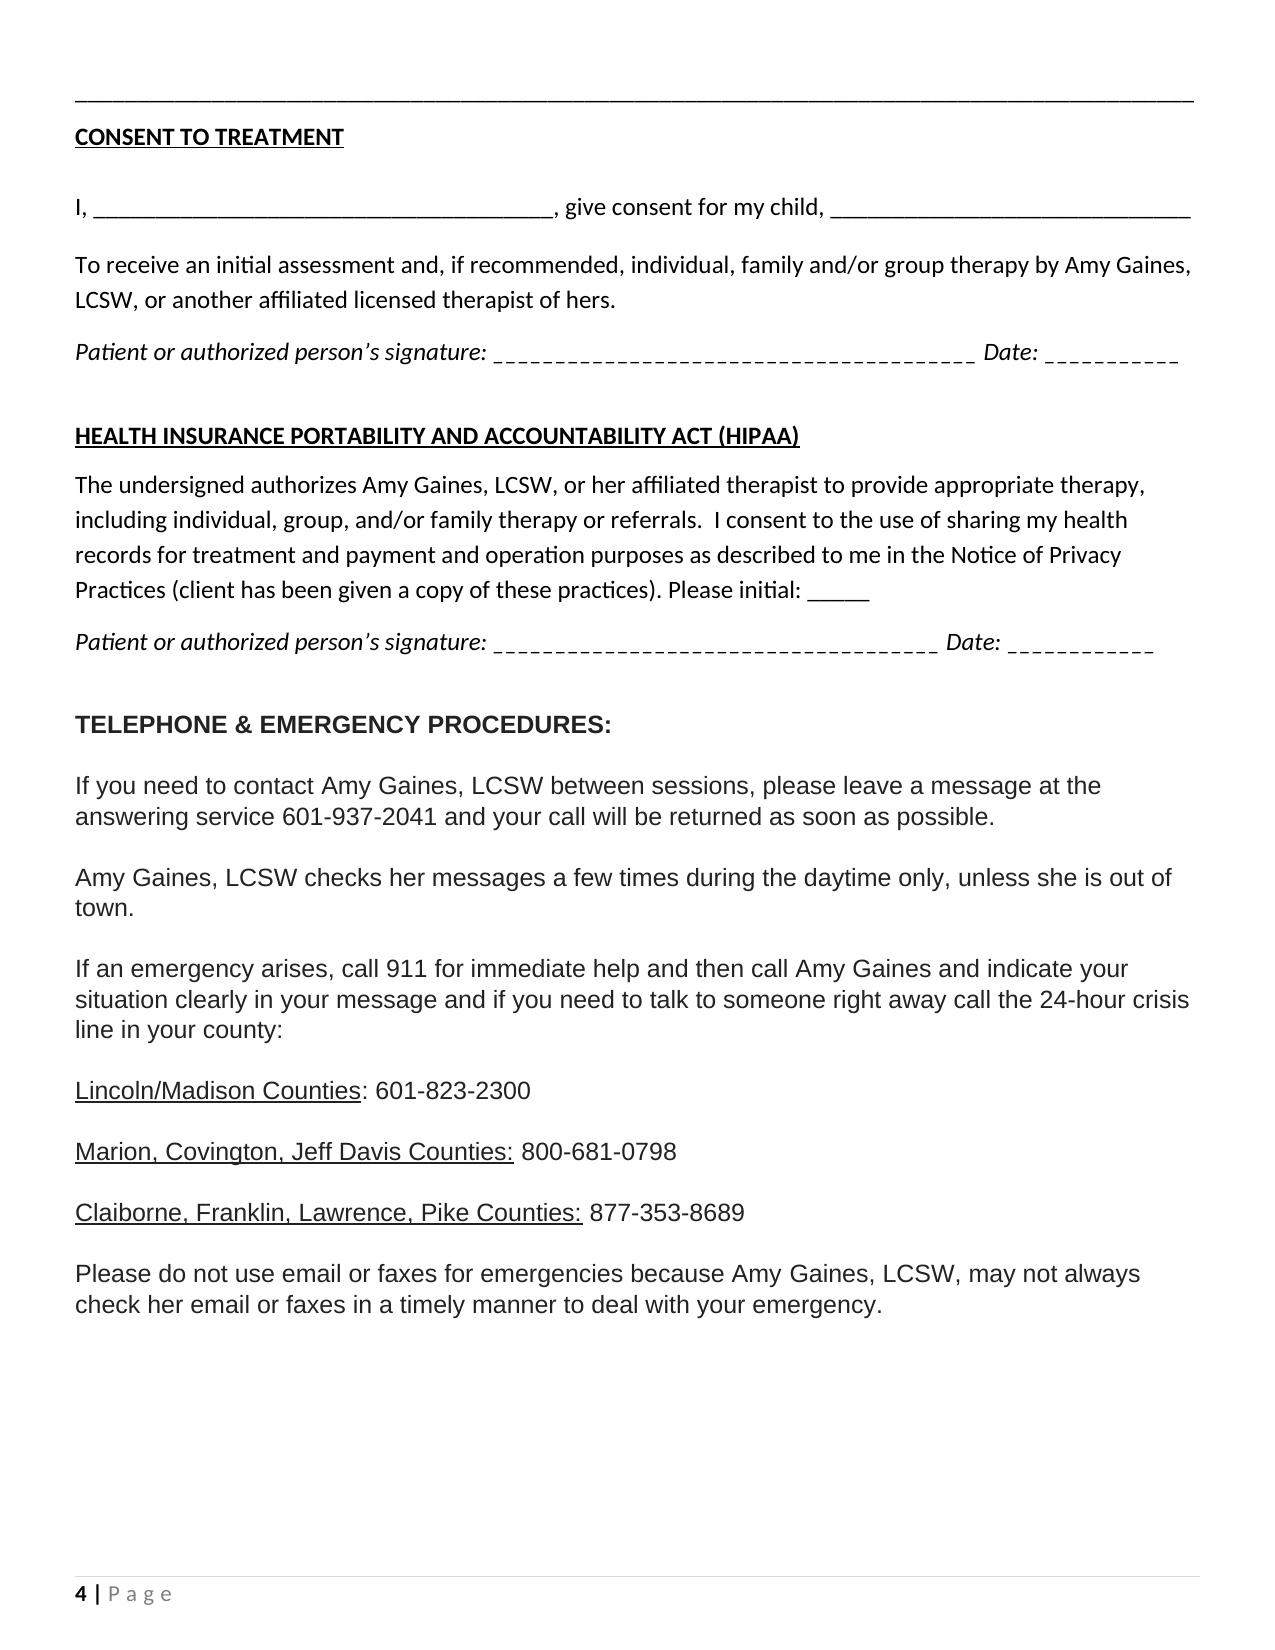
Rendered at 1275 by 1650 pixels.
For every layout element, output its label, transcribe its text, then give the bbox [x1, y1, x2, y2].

text TELEPHONE & EMERGENCY PROCEDURES: [75, 678, 1200, 739]
text Patient or authorized person’s signature: ____________________________________ Date: ____________ [75, 626, 1200, 657]
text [75, 75, 1200, 106]
text Marion, Covington, Jeff Davis Counties: 800-681-0798 [75, 1136, 1200, 1166]
text Lincoln/Madison Counties: 601-823-2300 [75, 1074, 1200, 1105]
text Amy Gaines, LCSW checks her messages a few times during the daytime only, unless she is out of town. [75, 861, 1200, 922]
text The undersigned authorizes Amy Gaines, LCSW, or her affiliated therapist to provide appropriate therapy, including individual, group, and/or family therapy or referrals. I consent to the use of sharing my health records for treatment and payment and operation purposes as described to me in the Notice of Privacy Practices (client has been given a copy of these practices). Please initial: _____ [75, 469, 1200, 605]
text HEALTH INSURANCE PORTABILITY AND ACCOUNTABILITY ACT (HIPAA) [75, 420, 1200, 450]
text If you need to contact Amy Gaines, LCSW between sessions, please leave a message at the answering service 601-937-2041 and your call will be returned as soon as possible. [75, 769, 1200, 830]
text To receive an initial assessment and, if recommended, individual, family and/or group therapy by Amy Gaines, LCSW, or another affiliated licensed therapist of hers. [75, 249, 1200, 314]
text If an emergency arises, call 911 for immediate help and then call Amy Gaines and indicate your situation clearly in your message and if you need to talk to someone right away call the 24-hour crisis line in your county: [75, 952, 1200, 1044]
text I, _____________________________________, give consent for my child, _____________________________ [75, 191, 1200, 221]
text Patient or authorized person’s signature: _______________________________________ Date: ___________ [75, 336, 1200, 366]
text CONSENT TO TREATMENT [75, 121, 1200, 151]
text Please do not use email or faxes for emergencies because Amy Gaines, LCSW, may not always check her email or faxes in a timely manner to deal with your emergency. [75, 1258, 1200, 1319]
text Claiborne, Franklin, Lawrence, Pike Counties: 877-353-8689 [75, 1197, 1200, 1227]
